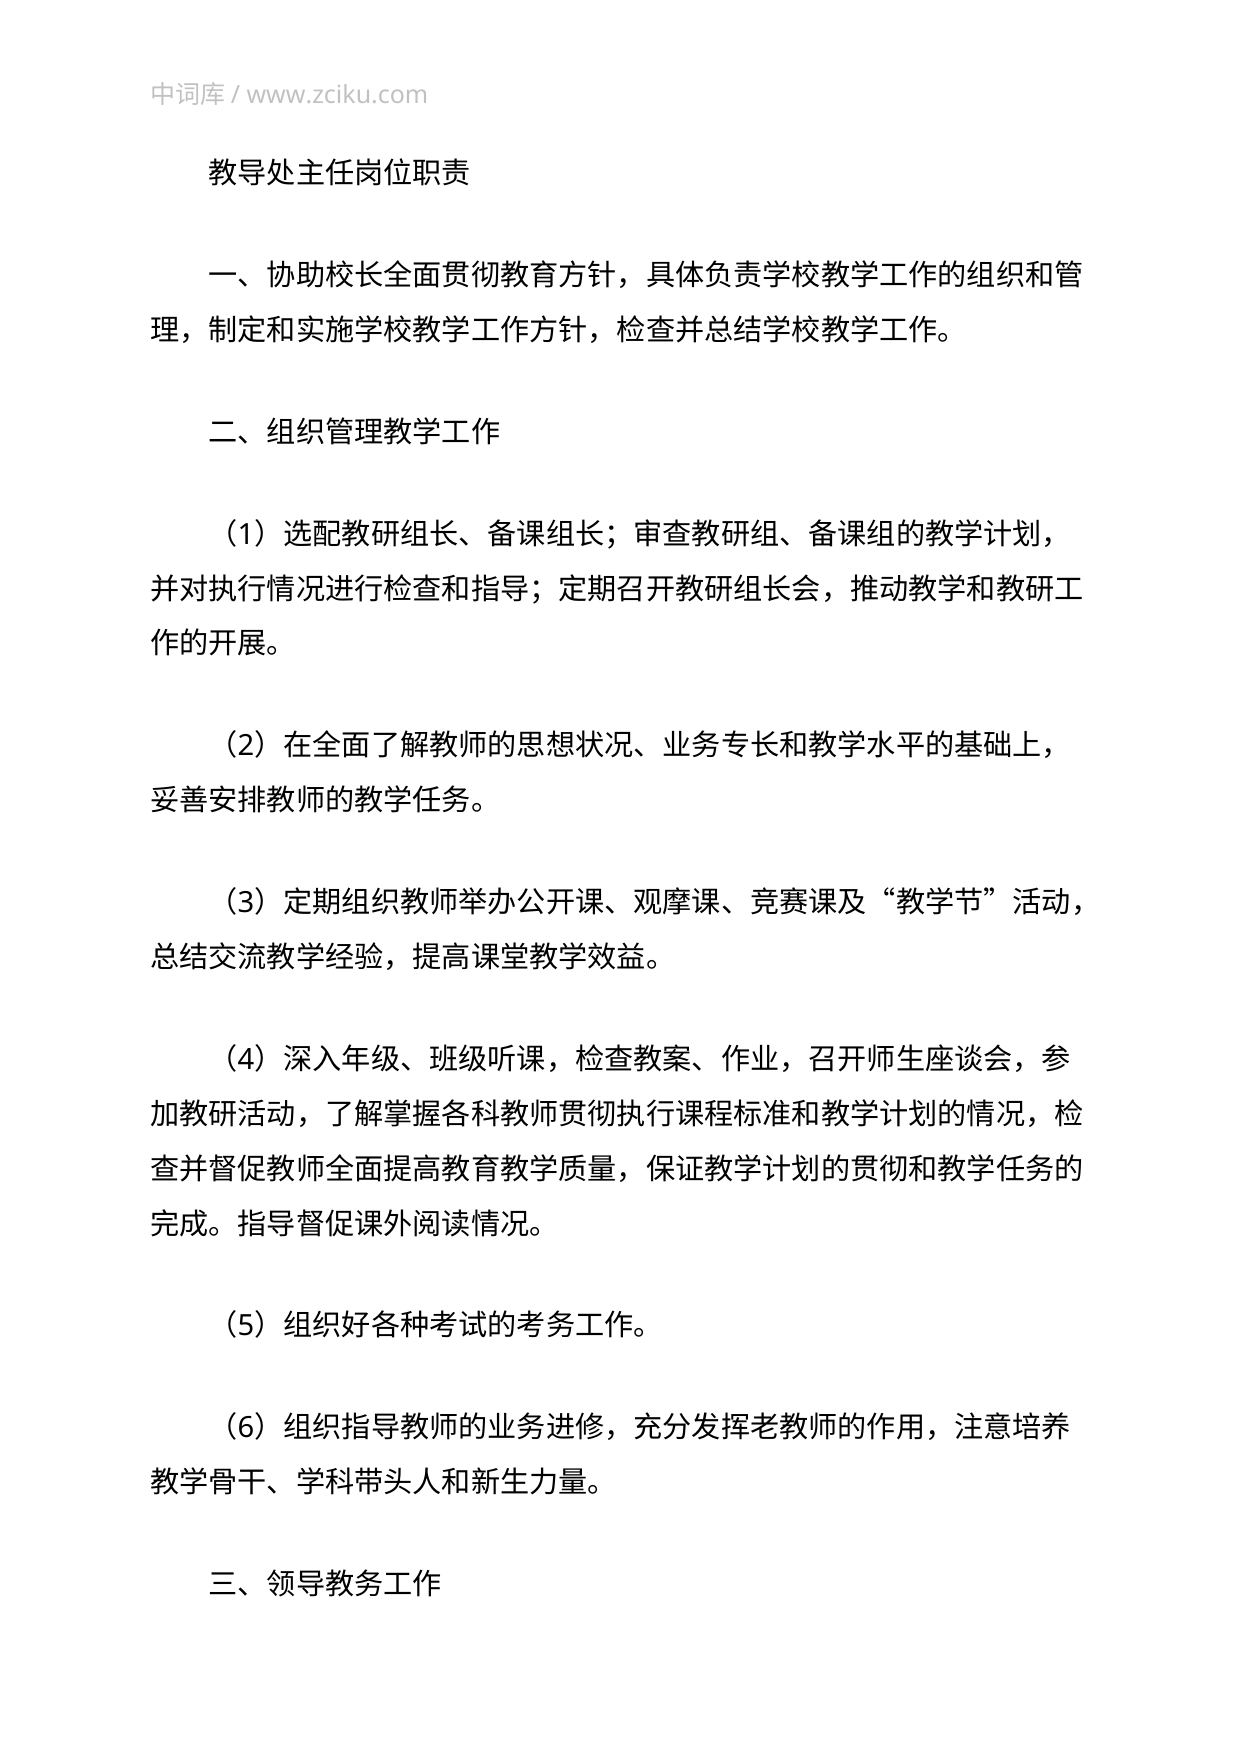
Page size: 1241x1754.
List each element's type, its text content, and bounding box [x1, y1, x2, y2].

text （1）选配教研组长、备课组长；审查教研组、备课组的教学计划，并对执行情况进行检查和指导；定期召开教研组长会，推动教学和教研工作的开展。 [150, 510, 1090, 662]
text （4）深入年级、班级听课，检查教案、作业，召开师生座谈会，参加教研活动，了解掌握各科教师贯彻执行课程标准和教学计划的情况，检查并督促教师全面提高教育教学质量，保证教学计划的贯彻和教学任务的完成。指导督促课外阅读情况。 [150, 1035, 1090, 1242]
text 一、协助校长全面贯彻教育方针，具体负责学校教学工作的组织和管理，制定和实施学校教学工作方针，检查并总结学校教学工作。 [150, 252, 1090, 349]
text （5）组织好各种考试的考务工作。 [150, 1302, 1090, 1344]
text 二、组织管理教学工作 [150, 408, 1090, 451]
text （3）定期组织教师举办公开课、观摩课、竞赛课及“教学节”活动，总结交流教学经验，提高课堂教学效益。 [150, 879, 1090, 976]
text 教导处主任岗位职责 [150, 150, 1090, 192]
text （2）在全面了解教师的思想状况、业务专长和教学水平的基础上，妥善安排教师的教学任务。 [150, 722, 1090, 819]
text 三、领导教务工作 [150, 1561, 1090, 1603]
text （6）组织指导教师的业务进修，充分发挥老教师的作用，注意培养教学骨干、学科带头人和新生力量。 [150, 1404, 1090, 1501]
